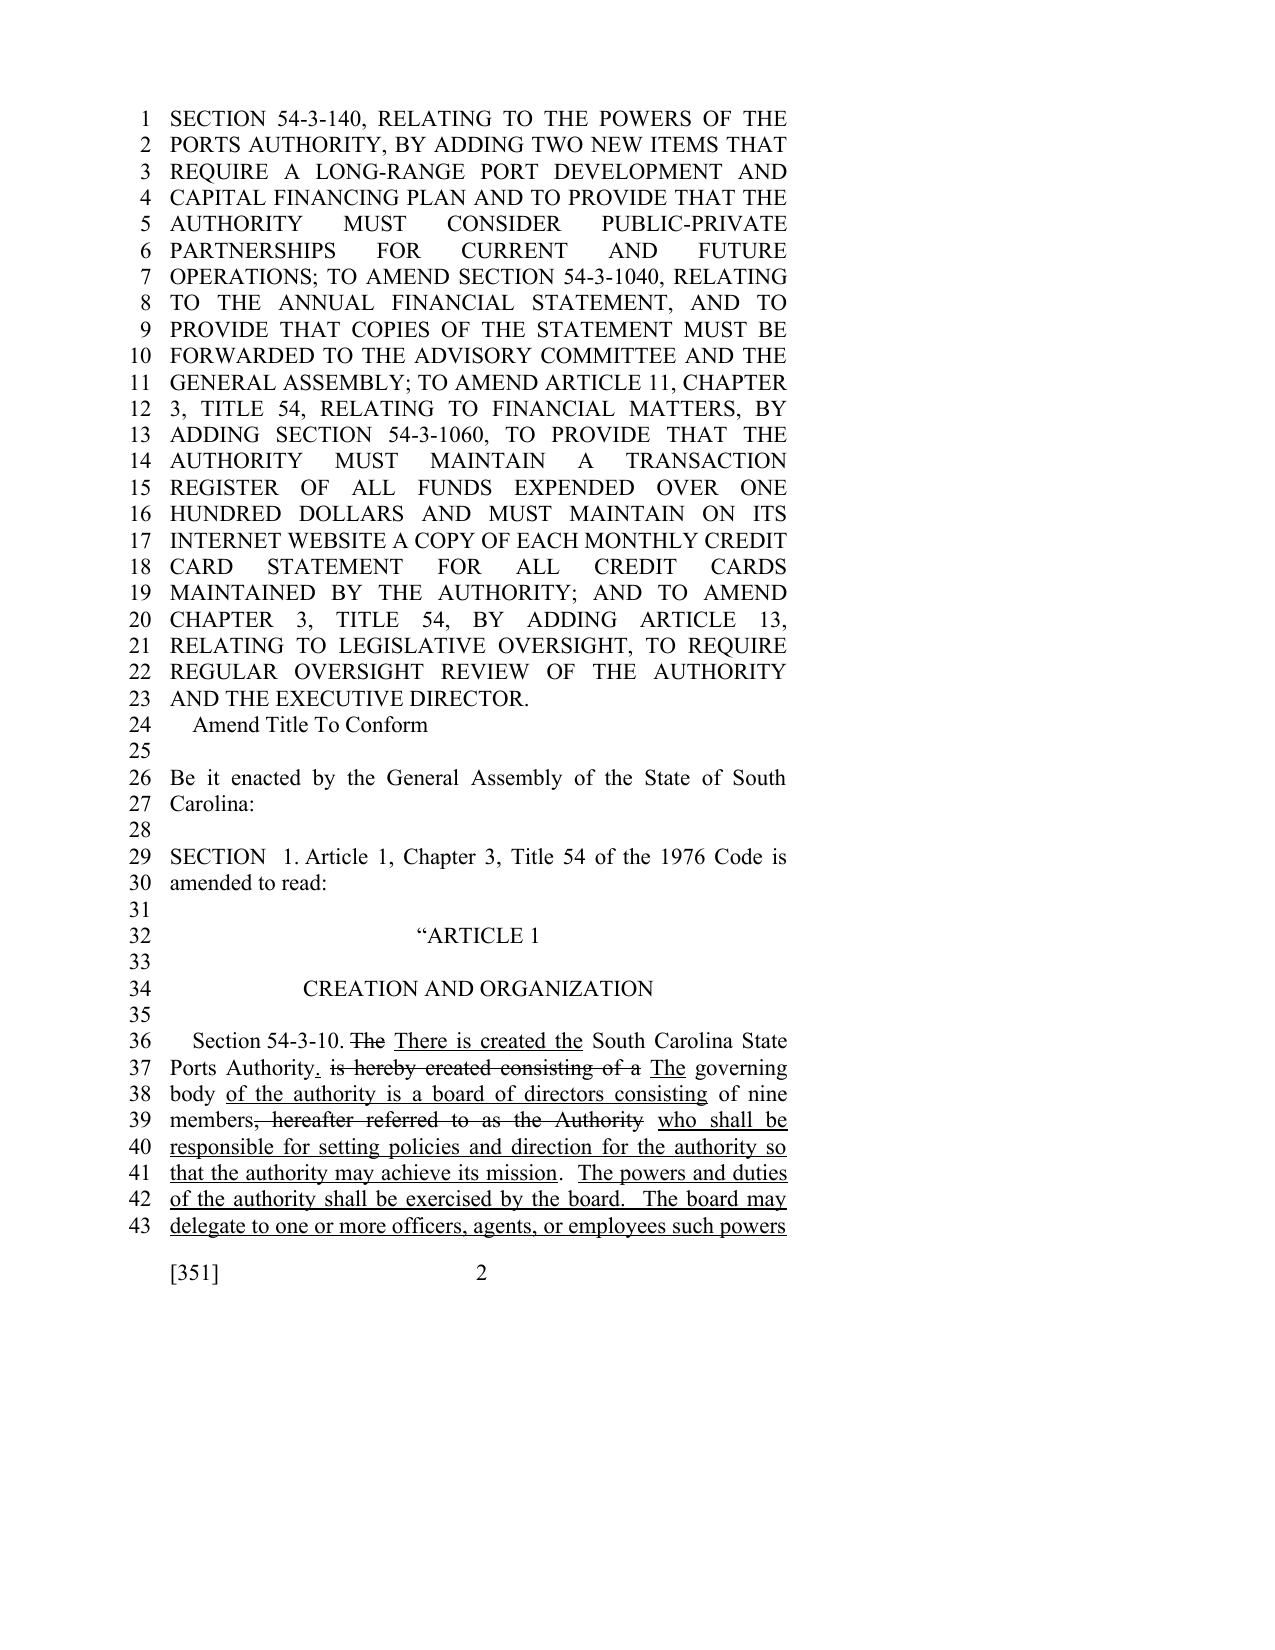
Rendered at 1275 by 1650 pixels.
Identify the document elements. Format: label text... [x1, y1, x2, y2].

text CREATION AND ORGANIZATION [169, 975, 787, 1001]
text Amend Title To Conform [169, 711, 787, 737]
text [169, 1209, 787, 1235]
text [169, 105, 787, 711]
text SECTION 1. Article 1, Chapter 3, Title 54 of the 1976 Code is amended to read: [169, 843, 787, 896]
text Be it enacted by the General Assembly of the State of South Carolina: [169, 764, 787, 817]
text “ARTICLE 1 [169, 922, 787, 948]
